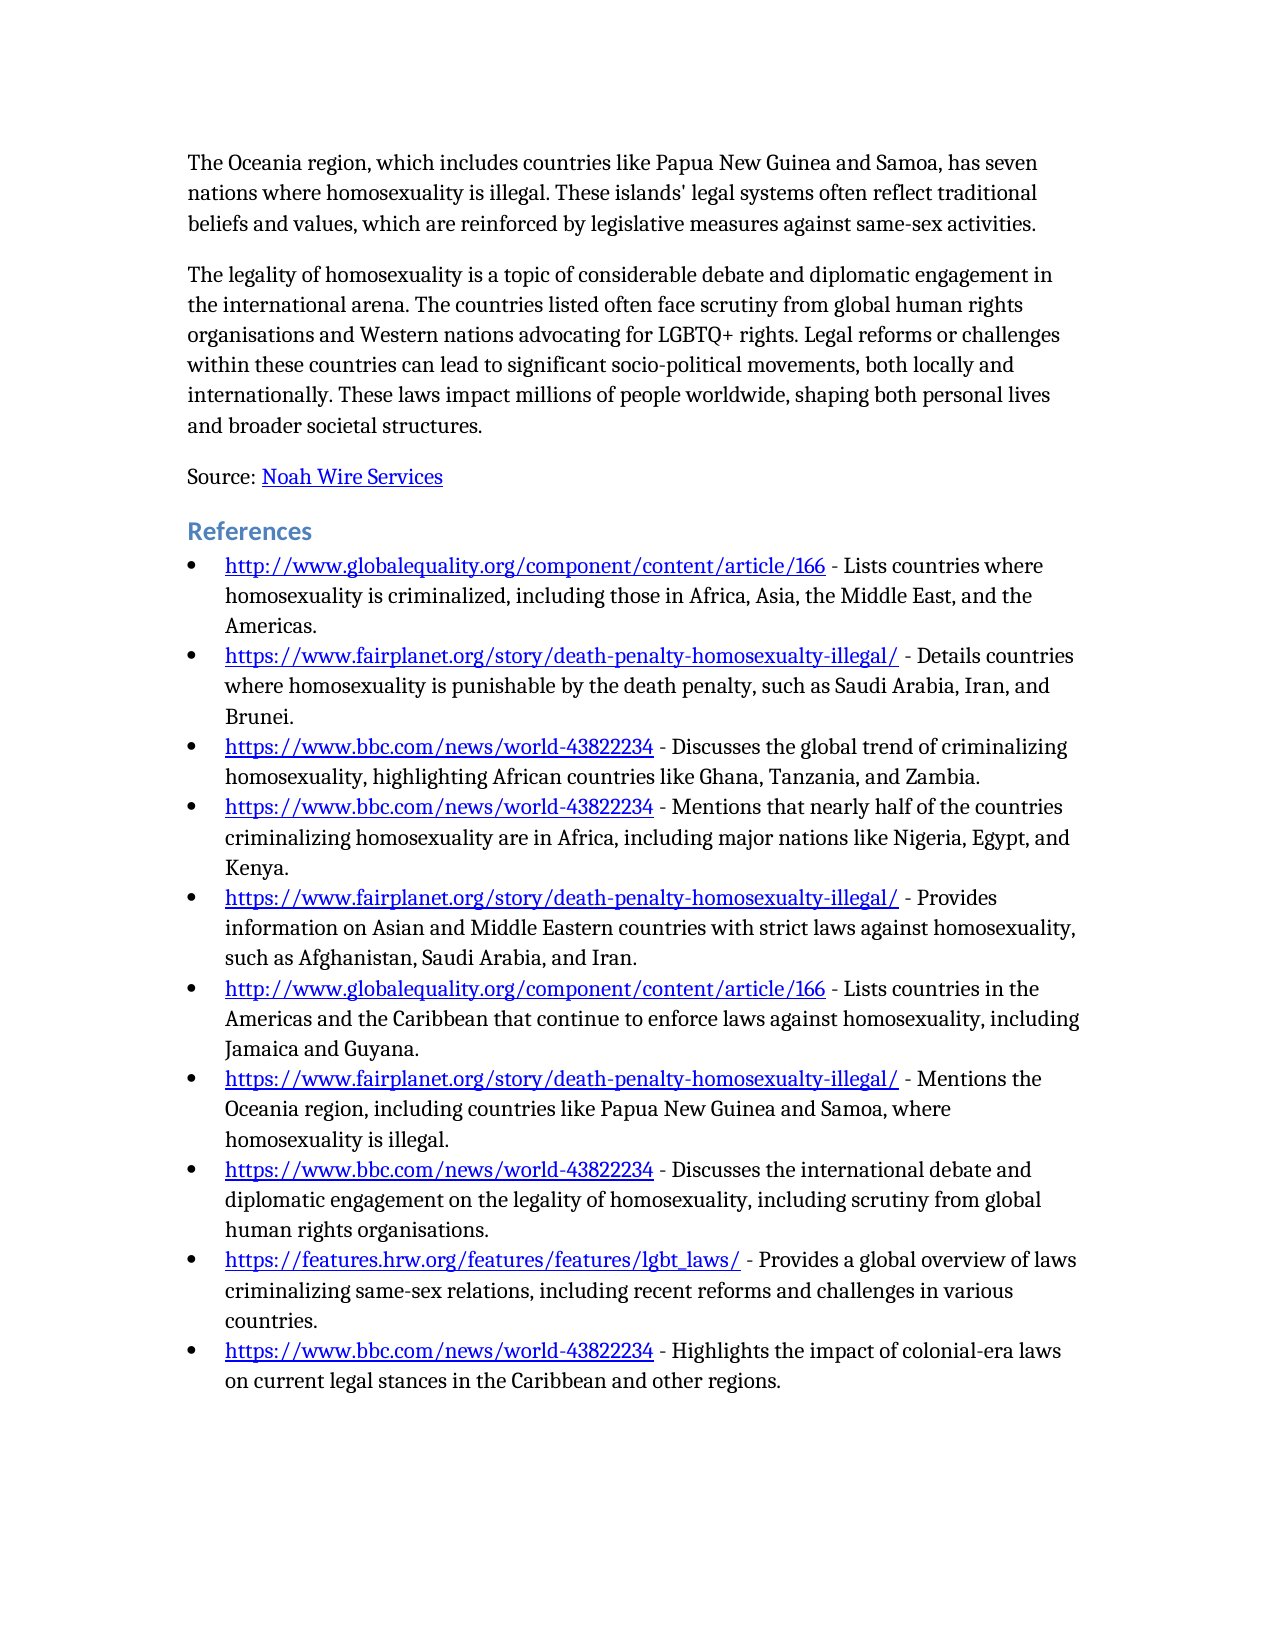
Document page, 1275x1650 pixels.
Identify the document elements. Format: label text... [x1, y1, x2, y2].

list https://features.hrw.org/features/features/lgbt_laws/ - Provides a global overview of laws criminalizing same-sex relations, including recent reforms and challenges in various countries. [187, 1247, 1087, 1334]
list https://www.bbc.com/news/world-43822234 - Mentions that nearly half of the countries criminalizing homosexuality are in Africa, including major nations like Nigeria, Egypt, and Kenya. [187, 794, 1087, 881]
list https://www.fairplanet.org/story/death-penalty-homosexualty-illegal/ - Details countries where homosexuality is punishable by the death penalty, such as Saudi Arabia, Iran, and Brunei. [187, 643, 1087, 730]
list https://www.bbc.com/news/world-43822234 - Discusses the global trend of criminalizing homosexuality, highlighting African countries like Ghana, Tanzania, and Zambia. [187, 734, 1087, 790]
list https://www.bbc.com/news/world-43822234 - Discusses the international debate and diplomatic engagement on the legality of homosexuality, including scrutiny from global human rights organisations. [187, 1157, 1087, 1243]
subtitle References [187, 514, 1087, 548]
text The Oceania region, which includes countries like Papua New Guinea and Samoa, has seven nations where homosexuality is illegal. These islands' legal systems often reflect traditional beliefs and values, which are reinforced by legislative measures against same-sex activities. [187, 150, 1087, 237]
list https://www.fairplanet.org/story/death-penalty-homosexualty-illegal/ - Mentions the Oceania region, including countries like Papua New Guinea and Samoa, where homosexuality is illegal. [187, 1066, 1087, 1153]
text The legality of homosexuality is a topic of considerable debate and diplomatic engagement in the international arena. The countries listed often face scrutiny from global human rights organisations and Western nations advocating for LGBTQ+ rights. Legal reforms or challenges within these countries can lead to significant socio-political movements, both locally and internationally. These laws impact millions of people worldwide, shaping both personal lives and broader societal structures. [187, 261, 1087, 439]
list https://www.fairplanet.org/story/death-penalty-homosexualty-illegal/ - Provides information on Asian and Middle Eastern countries with strict laws against homosexuality, such as Afghanistan, Saudi Arabia, and Iran. [187, 885, 1087, 972]
text Source: Noah Wire Services [187, 463, 1087, 490]
list http://www.globalequality.org/component/content/article/166 - Lists countries where homosexuality is criminalized, including those in Africa, Asia, the Middle East, and the Americas. [187, 552, 1087, 639]
list http://www.globalequality.org/component/content/article/166 - Lists countries in the Americas and the Caribbean that continue to enforce laws against homosexuality, including Jamaica and Guyana. [187, 975, 1087, 1062]
list https://www.bbc.com/news/world-43822234 - Highlights the impact of colonial-era laws on current legal stances in the Caribbean and other regions. [187, 1338, 1087, 1394]
